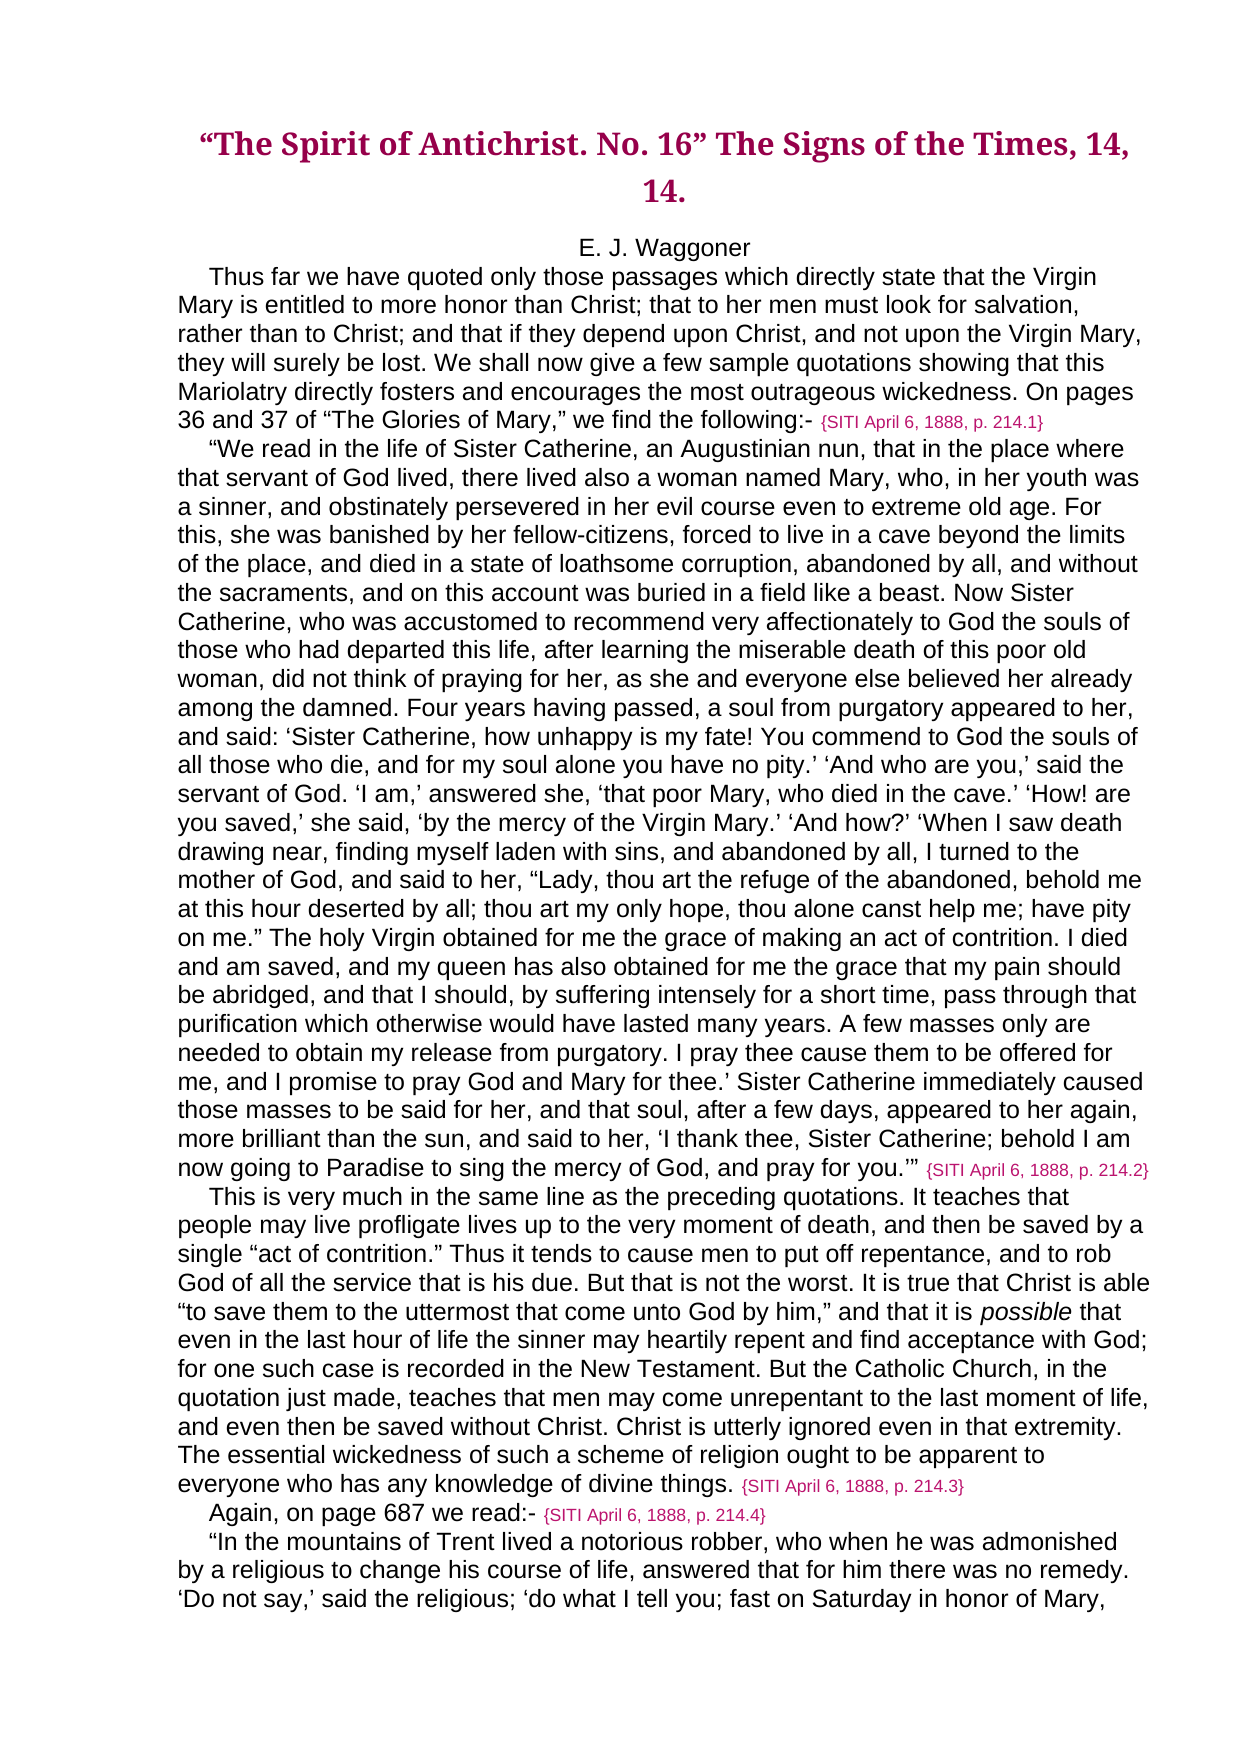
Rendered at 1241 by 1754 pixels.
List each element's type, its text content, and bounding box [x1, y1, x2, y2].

text “The Spirit of Antichrist. No. 16” The Signs of the Times, 14, 14. [177, 118, 1152, 212]
text This is very much in the same line as the preceding quotations. It teaches that people may live profligate lives up to the very moment of death, and then be saved by a single “act of contrition.” Thus it tends to cause men to put off repentance, and to rob God of all the service that is his due. But that is not the worst. It is true that Christ is able “to save them to the uttermost that come unto God by him,” and that it is possible that even in the last hour of life the sinner may heartily repent and find acceptance with God; for one such case is recorded in the New Testament. But the Catholic Church, in the quotation just made, teaches that men may come unrepentant to the last moment of life, and even then be saved without Christ. Christ is utterly ignored even in that extremity. The essential wickedness of such a scheme of religion ought to be apparent to everyone who has any knowledge of divine things. {SITI April 6, 1888, p. 214.3} [177, 1181, 1152, 1498]
text Again, on page 687 we read:- {SITI April 6, 1888, p. 214.4} [177, 1498, 1152, 1526]
text Thus far we have quoted only those passages which directly state that the Virgin Mary is entitled to more honor than Christ; that to her men must look for salvation, rather than to Christ; and that if they depend upon Christ, and not upon the Virgin Mary, they will surely be lost. We shall now give a few sample quotations showing that this Mariolatry directly fosters and encourages the most outrageous wickedness. On pages 36 and 37 of “The Glories of Mary,” we find the following:- {SITI April 6, 1888, p. 214.1} [177, 261, 1152, 434]
text E. J. Waggoner [177, 233, 1152, 261]
text “We read in the life of Sister Catherine, an Augustinian nun, that in the place where that servant of God lived, there lived also a woman named Mary, who, in her youth was a sinner, and obstinately persevered in her evil course even to extreme old age. For this, she was banished by her fellow-citizens, forced to live in a cave beyond the limits of the place, and died in a state of loathsome corruption, abandoned by all, and without the sacraments, and on this account was buried in a field like a beast. Now Sister Catherine, who was accustomed to recommend very affectionately to God the souls of those who had departed this life, after learning the miserable death of this poor old woman, did not think of praying for her, as she and everyone else believed her already among the damned. Four years having passed, a soul from purgatory appeared to her, and said: ‘Sister Catherine, how unhappy is my fate! You commend to God the souls of all those who die, and for my soul alone you have no pity.’ ‘And who are you,’ said the servant of God. ‘I am,’ answered she, ‘that poor Mary, who died in the cave.’ ‘How! are you saved,’ she said, ‘by the mercy of the Virgin Mary.’ ‘And how?’ ‘When I saw death drawing near, finding myself laden with sins, and abandoned by all, I turned to the mother of God, and said to her, “Lady, thou art the refuge of the abandoned, behold me at this hour deserted by all; thou art my only hope, thou alone canst help me; have pity on me.” The holy Virgin obtained for me the grace of making an act of contrition. I died and am saved, and my queen has also obtained for me the grace that my pain should be abridged, and that I should, by suffering intensely for a short time, pass through that purification which otherwise would have lasted many years. A few masses only are needed to obtain my release from purgatory. I pray thee cause them to be offered for me, and I promise to pray God and Mary for thee.’ Sister Catherine immediately caused those masses to be said for her, and that soul, after a few days, appeared to her again, more brilliant than the sun, and said to her, ‘I thank thee, Sister Catherine; behold I am now going to Paradise to sing the mercy of God, and pray for you.’” {SITI April 6, 1888, p. 214.2} [177, 434, 1152, 1181]
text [177, 1526, 1152, 1613]
